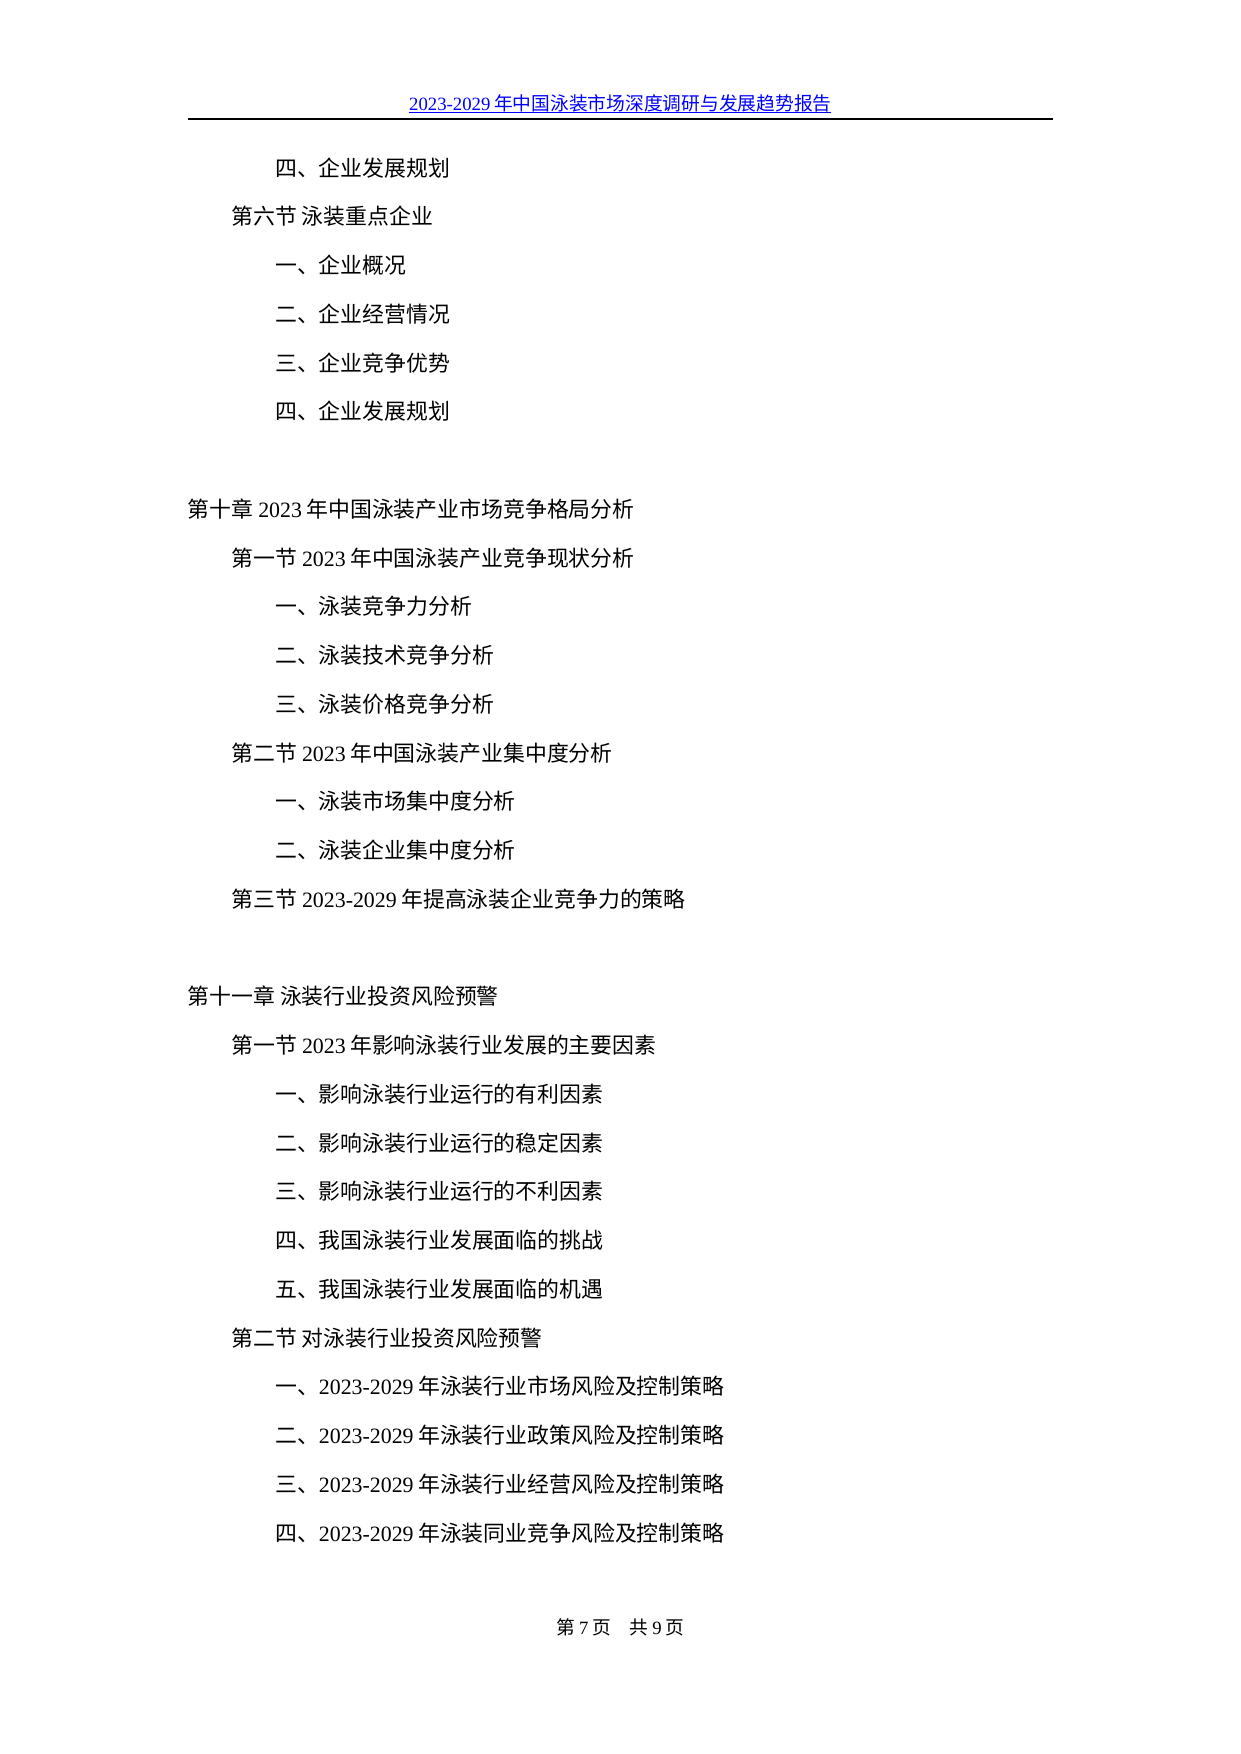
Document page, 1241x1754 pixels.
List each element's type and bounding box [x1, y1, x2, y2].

text [187, 150, 1053, 1548]
